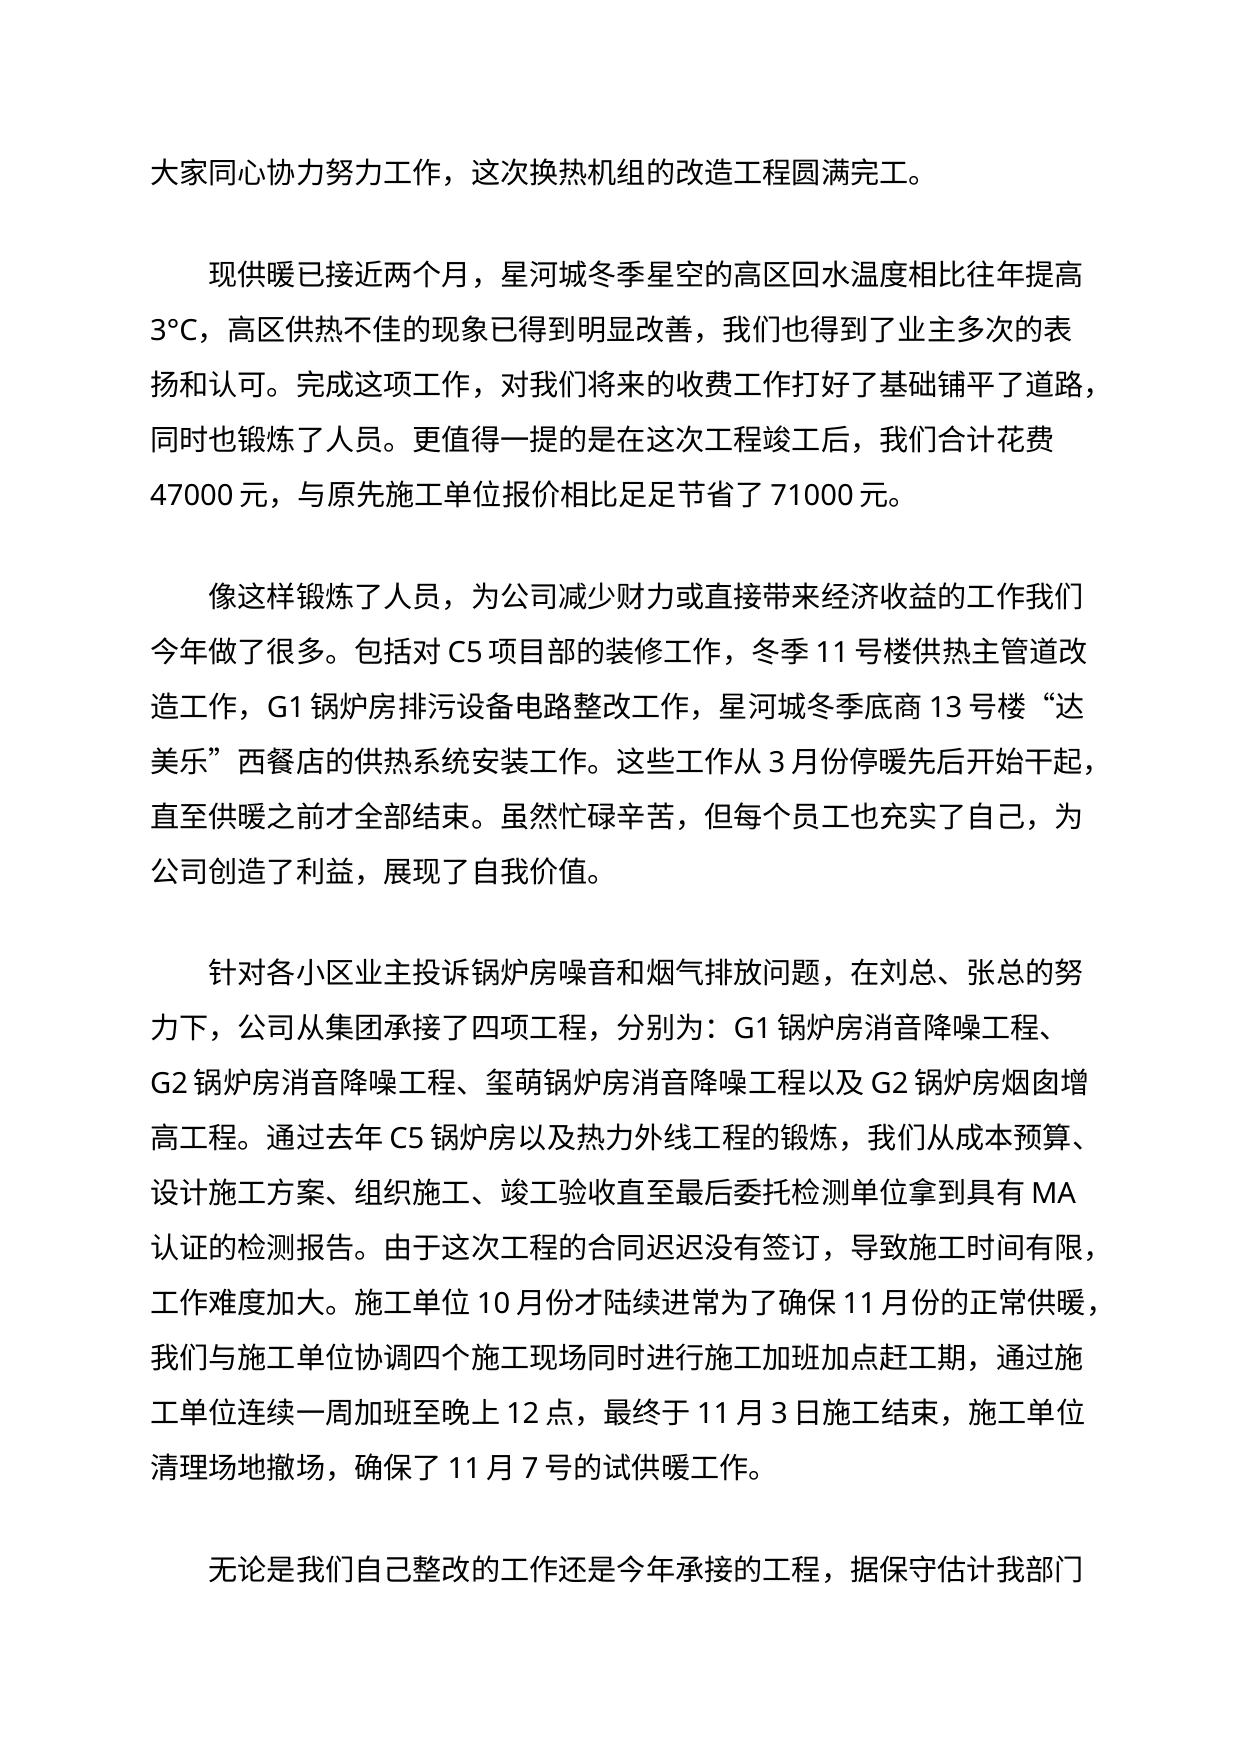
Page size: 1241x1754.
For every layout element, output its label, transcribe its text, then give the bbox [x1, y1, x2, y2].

text 像这样锻炼了人员，为公司减少财力或直接带来经济收益的工作我们今年做了很多。包括对C5项目部的装修工作，冬季11号楼供热主管道改造工作，G1锅炉房排污设备电路整改工作，星河城冬季底商13号楼“达美乐”西餐店的供热系统安装工作。这些工作从3月份停暖先后开始干起，直至供暖之前才全部结束。虽然忙碌辛苦，但每个员工也充实了自己，为公司创造了利益，展现了自我价值。 [150, 573, 1090, 891]
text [150, 1547, 1090, 1589]
text 现供暖已接近两个月，星河城冬季星空的高区回水温度相比往年提高3°C，高区供热不佳的现象已得到明显改善，我们也得到了业主多次的表扬和认可。完成这项工作，对我们将来的收费工作打好了基础铺平了道路，同时也锻炼了人员。更值得一提的是在这次工程竣工后，我们合计花费47000元，与原先施工单位报价相比足足节省了71000元。 [150, 252, 1090, 514]
text 针对各小区业主投诉锅炉房噪音和烟气排放问题，在刘总、张总的努力下，公司从集团承接了四项工程，分别为：G1锅炉房消音降噪工程、G2锅炉房消音降噪工程、玺萌锅炉房消音降噪工程以及G2锅炉房烟囱增高工程。通过去年C5锅炉房以及热力外线工程的锻炼，我们从成本预算、设计施工方案、组织施工、竣工验收直至最后委托检测单位拿到具有MA认证的检测报告。由于这次工程的合同迟迟没有签订，导致施工时间有限，工作难度加大。施工单位10月份才陆续进常为了确保11月份的正常供暖，我们与施工单位协调四个施工现场同时进行施工加班加点赶工期，通过施工单位连续一周加班至晚上12点，最终于11月3日施工结束，施工单位清理场地撤场，确保了11月7号的试供暖工作。 [150, 950, 1090, 1487]
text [150, 150, 1090, 192]
